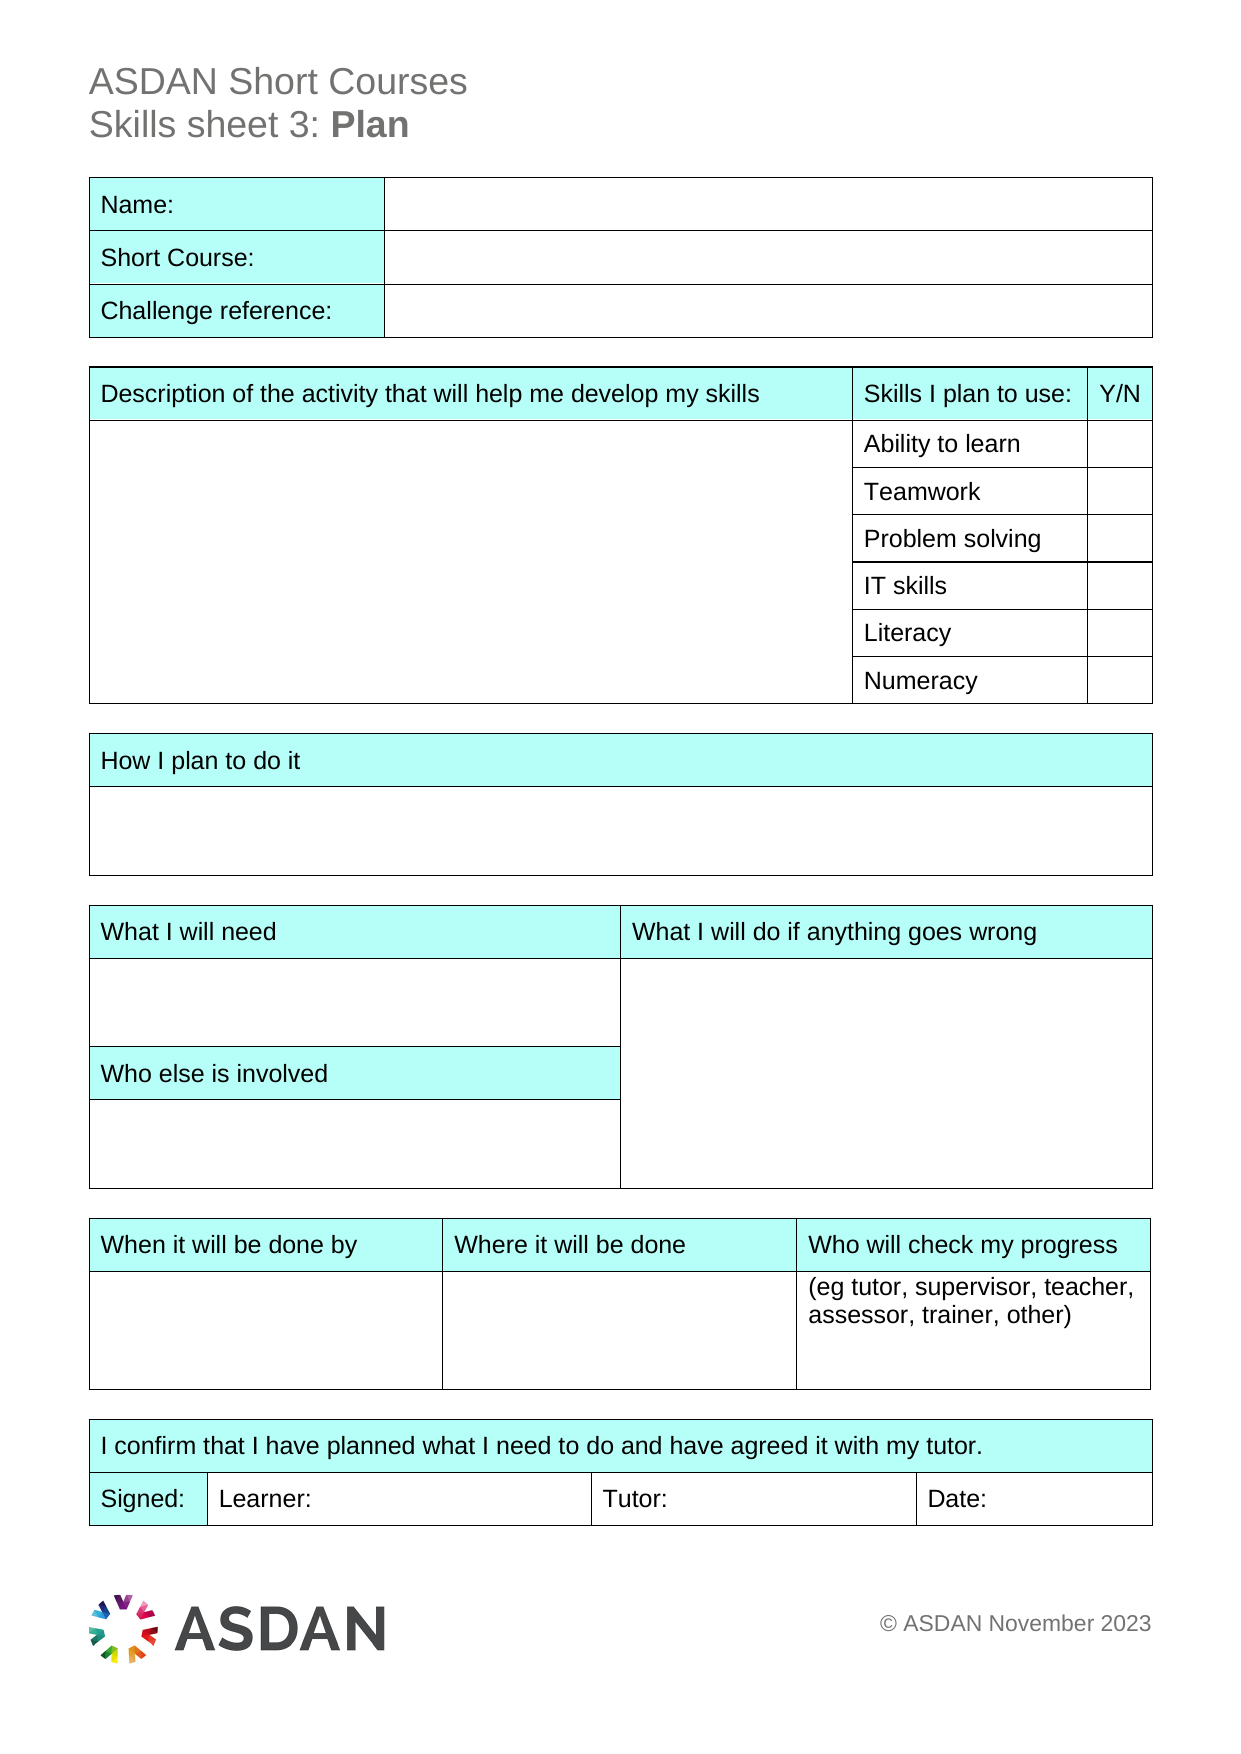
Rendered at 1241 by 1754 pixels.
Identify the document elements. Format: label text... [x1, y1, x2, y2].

table_header I confirm that I have planned what I need to do and have agreed it with my tutor. [90, 1420, 1152, 1472]
table_header How I plan to do it [90, 734, 1152, 786]
table_cell [621, 959, 1152, 1188]
table_cell [443, 1272, 796, 1389]
table_header What I will need [90, 906, 620, 958]
table_cell [90, 787, 1152, 875]
table_cell IT skills [853, 563, 1087, 609]
table_cell Problem solving [853, 515, 1087, 561]
table_header Skills I plan to use: [853, 368, 1087, 419]
table_cell Teamwork [853, 468, 1087, 514]
table_cell Tutor: [592, 1473, 916, 1525]
table_header When it will be done by [90, 1219, 442, 1271]
table_cell Literacy [853, 610, 1087, 656]
table_header Name: [90, 178, 384, 230]
table_header Description of the activity that will help me develop my skills [90, 368, 852, 419]
table_cell Numeracy [853, 657, 1087, 703]
table_cell Date: [917, 1473, 1152, 1525]
table_cell Learner: [208, 1473, 591, 1525]
table_cell [1088, 657, 1152, 703]
table_cell [90, 1100, 620, 1188]
table_cell Challenge reference: [90, 285, 384, 337]
table_cell Ability to learn [853, 421, 1087, 467]
table_header Who will check my progress [797, 1219, 1150, 1271]
table_cell Short Course: [90, 231, 384, 283]
table_cell Signed: [90, 1473, 207, 1525]
table_cell [90, 959, 620, 1046]
table_cell [385, 231, 1152, 283]
table_header What I will do if anything goes wrong [621, 906, 1152, 958]
table_cell [385, 285, 1152, 337]
table_cell [1088, 515, 1152, 561]
picture [0, 1534, 618, 1754]
table_header Y/N [1088, 368, 1152, 419]
table_cell [1088, 421, 1152, 467]
table_cell [1088, 563, 1152, 609]
table_cell [90, 1272, 442, 1389]
table_cell Who else is involved [90, 1047, 620, 1099]
table_header Where it will be done [443, 1219, 796, 1271]
table_header [385, 178, 1152, 230]
table_cell (eg tutor, supervisor, teacher, assessor, trainer, other) [797, 1272, 1150, 1389]
table_cell [90, 421, 852, 703]
table_cell [1088, 610, 1152, 656]
table_cell [1088, 468, 1152, 514]
